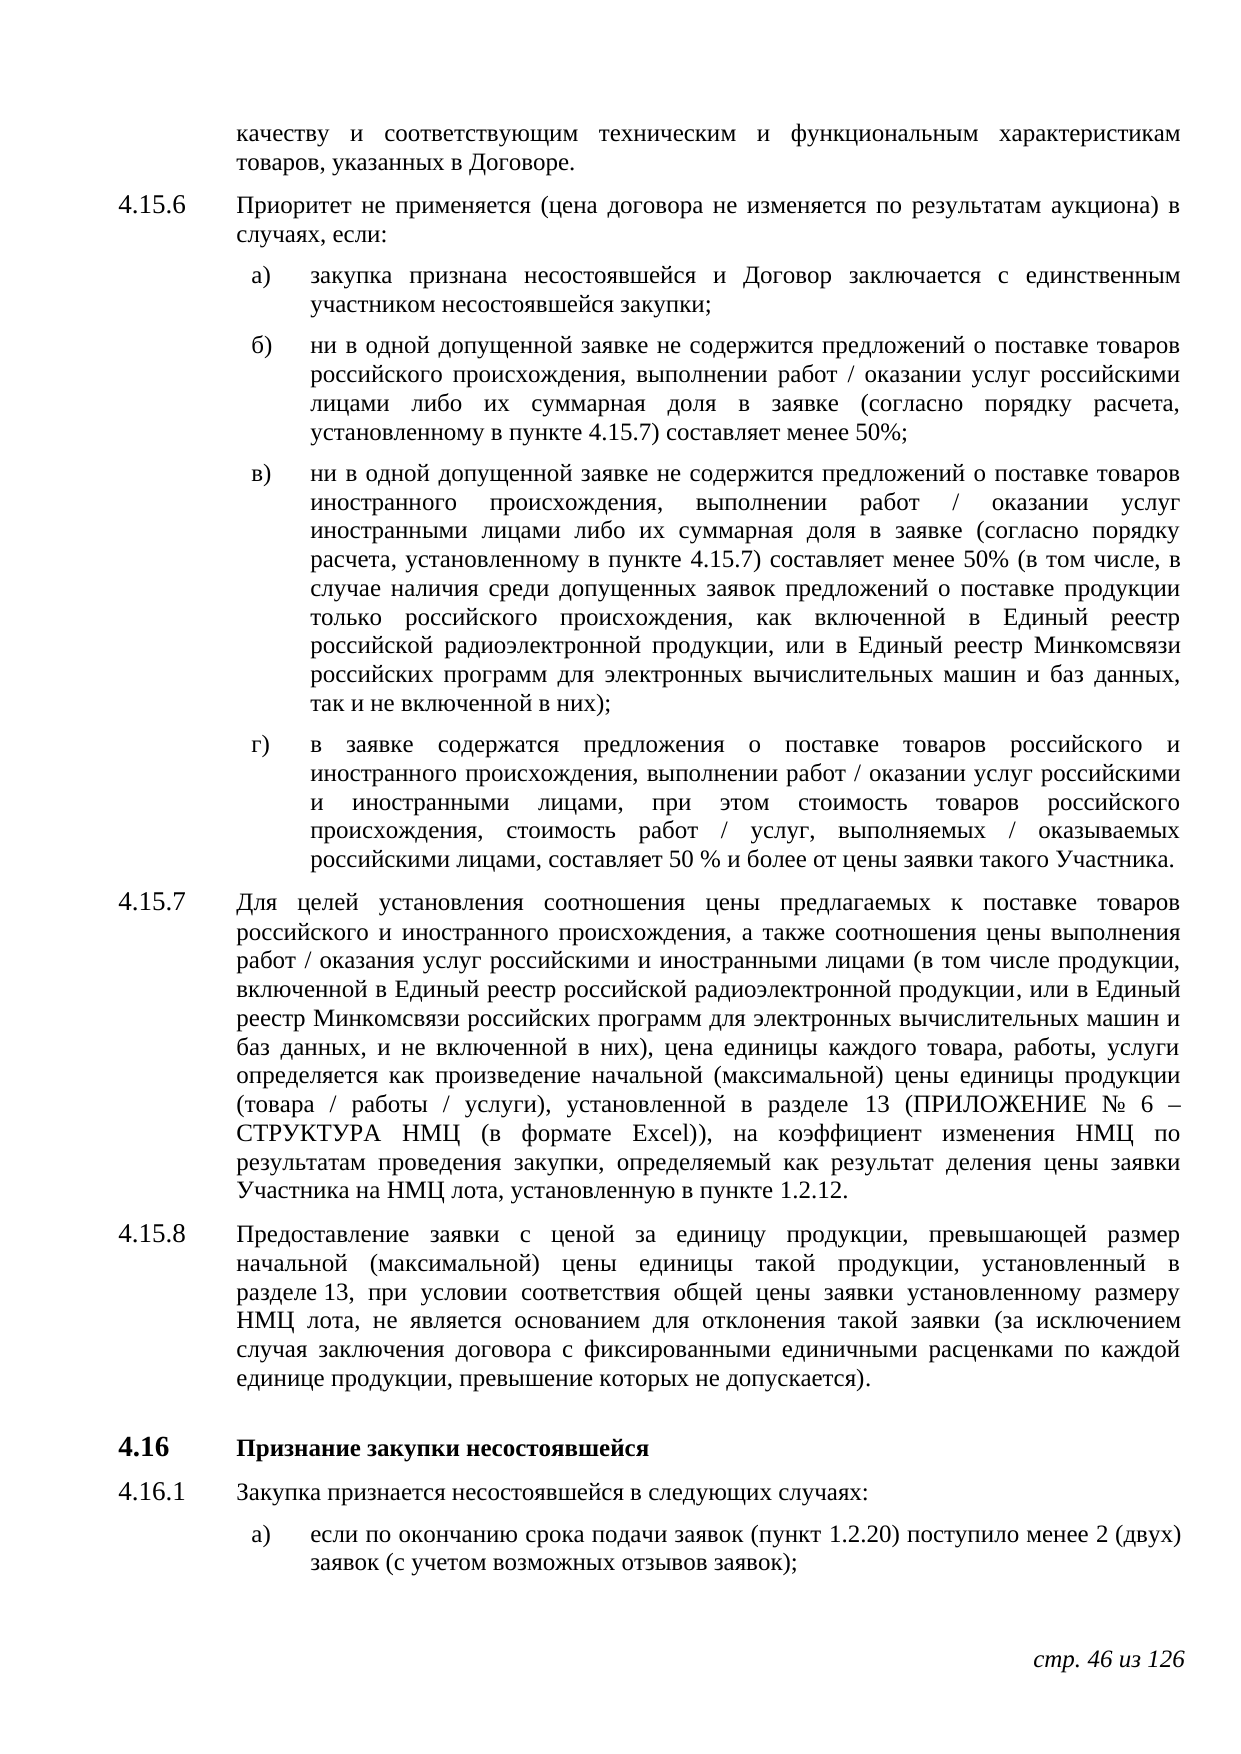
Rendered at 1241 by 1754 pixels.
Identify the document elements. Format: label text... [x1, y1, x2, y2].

text в заявке содержатся предложения о поставке товаров российского и иностранного происхождения, выполнении работ / оказании услуг российскими и иностранными лицами, при этом стоимость товаров российского происхождения, стоимость работ / услуг, выполняемых / оказываемых российскими лицами, составляет 50 % и более от цены заявки такого Участника. [251, 729, 1181, 873]
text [118, 118, 1181, 176]
subtitle Признание закупки несостоявшейся [118, 1429, 1181, 1463]
text Приоритет не применяется (цена договора не изменяется по результатам аукциона) в случаях, если: [118, 188, 1181, 248]
text закупка признана несостоявшейся и Договор заключается с единственным участником несостоявшейся закупки; [251, 261, 1181, 318]
text ни в одной допущенной заявке не содержится предложений о поставке товаров иностранного происхождения, выполнении работ / оказании услуг иностранными лицами либо их суммарная доля в заявке (согласно порядку расчета, установленному в пункте 4.15.7) составляет менее 50% (в том числе, в случае наличия среди допущенных заявок предложений о поставке продукции только российского происхождения, как включенной в Единый реестр российской радиоэлектронной продукции, или в Единый реестр Минкомсвязи российских программ для электронных вычислительных машин и баз данных, так и не включенной в них); [251, 458, 1181, 717]
text Для целей установления соотношения цены предлагаемых к поставке товаров российского и иностранного происхождения, а также соотношения цены выполнения работ / оказания услуг российскими и иностранными лицами (в том числе продукции, включенной в Единый реестр российской радиоэлектронной продукции, или в Единый реестр Минкомсвязи российских программ для электронных вычислительных машин и баз данных, и не включенной в них), цена единицы каждого товара, работы, услуги определяется как произведение начальной (максимальной) цены единицы продукции (товара / работы / услуги), установленной в разделе 13 (ПРИЛОЖЕНИЕ № 6 – СТРУКТУРА НМЦ (в формате Excel)), на коэффициент изменения НМЦ по результатам проведения закупки, определяемый как результат деления цены заявки Участника на НМЦ лота, установленную в пункте 1.2.12. [118, 886, 1181, 1204]
text если по окончанию срока подачи заявок (пункт 1.2.20) поступило менее 2 (двух) заявок (с учетом возможных отзывов заявок); [251, 1519, 1181, 1576]
text ни в одной допущенной заявке не содержится предложений о поставке товаров российского происхождения, выполнении работ / оказании услуг российскими лицами либо их суммарная доля в заявке (согласно порядку расчета, установленному в пункте 4.15.7) составляет менее 50%; [251, 331, 1181, 446]
text Закупка признается несостоявшейся в следующих случаях: [118, 1475, 1181, 1506]
text Предоставление заявки с ценой за единицу продукции, превышающей размер начальной (максимальной) цены единицы такой продукции, установленный в разделе 13, при условии соответствия общей цены заявки установленному размеру НМЦ лота, не является основанием для отклонения такой заявки (за исключением случая заключения договора с фиксированными единичными расценками по каждой единице продукции, превышение которых не допускается). [118, 1217, 1181, 1392]
